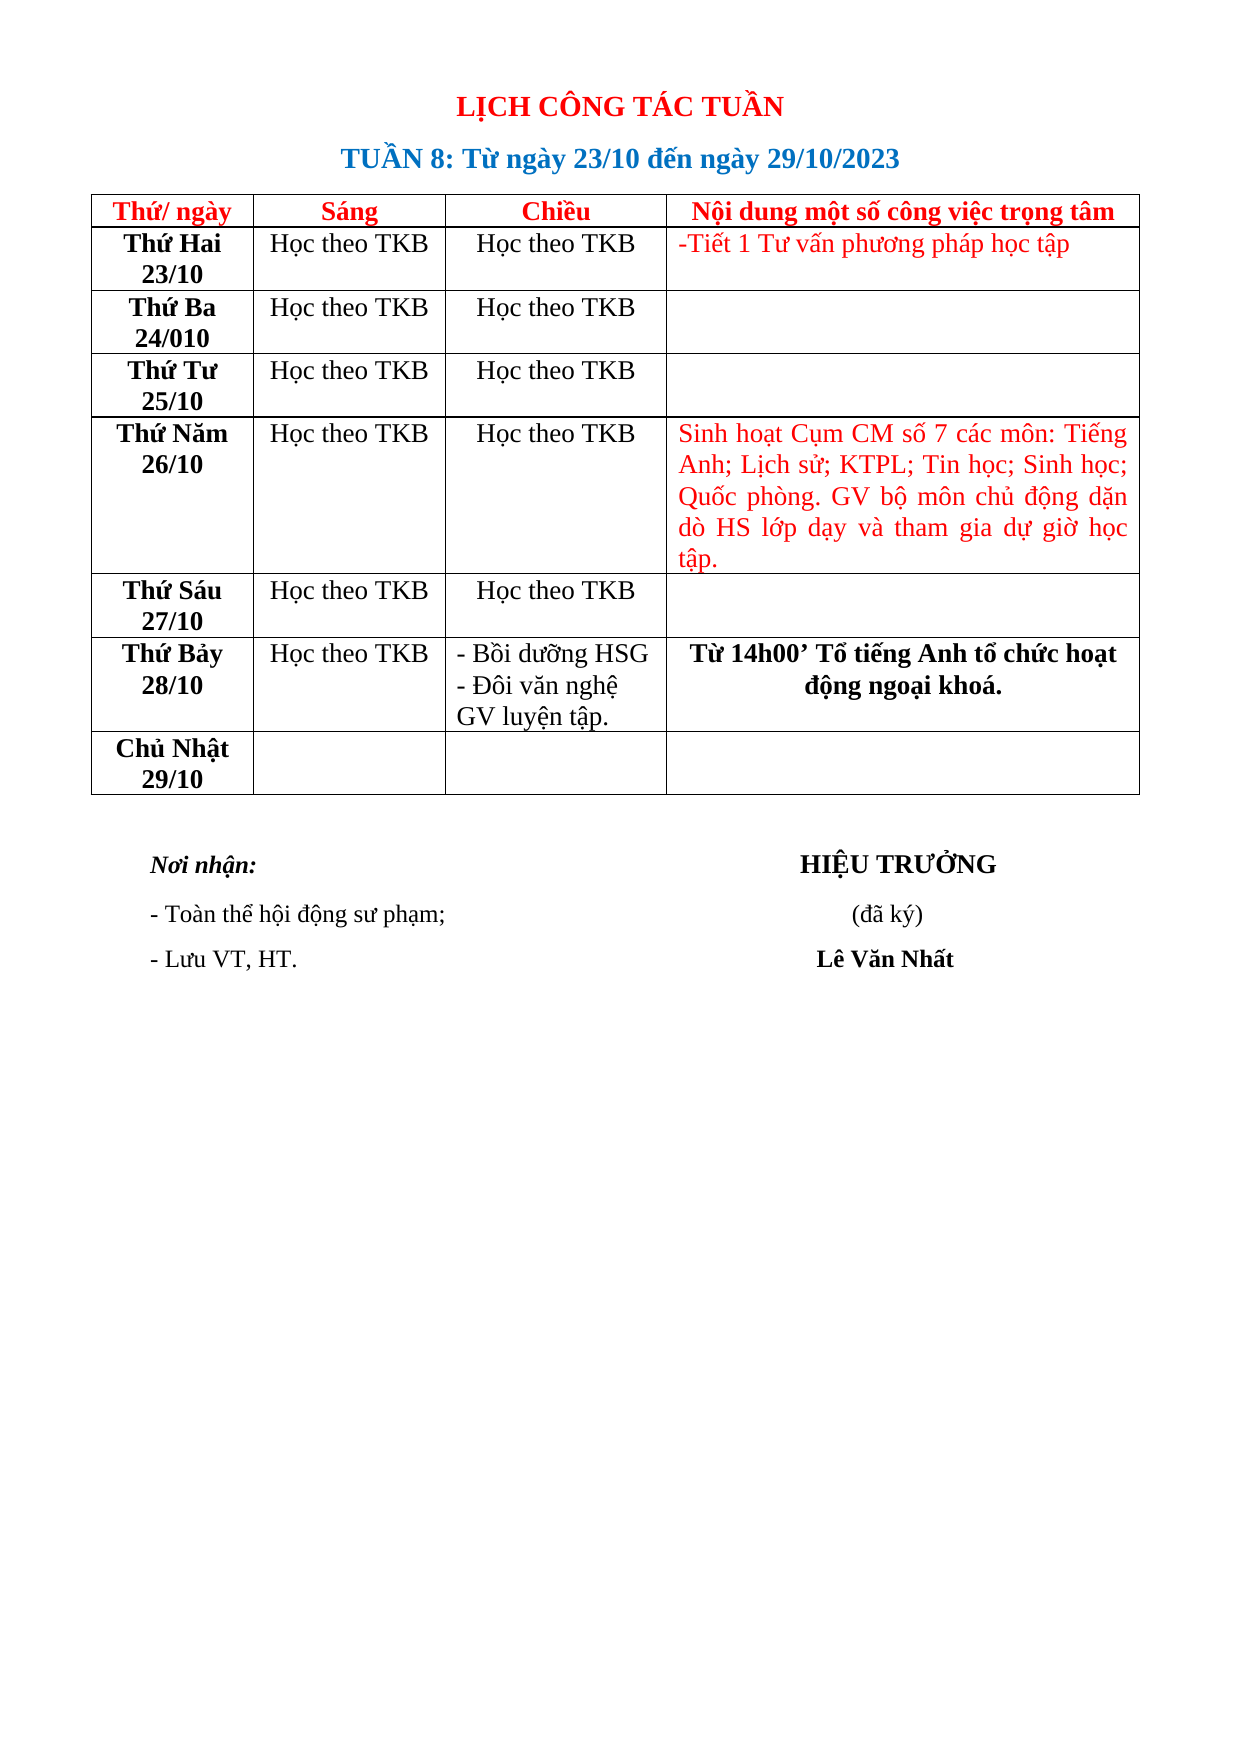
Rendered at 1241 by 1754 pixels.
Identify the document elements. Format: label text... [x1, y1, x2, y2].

table_cell Thứ Ba 24/010 [92, 291, 253, 353]
text LỊCH CÔNG TÁC TUẦN [150, 89, 1090, 122]
text - Toàn thể hội động sư phạm; (đã ký) [150, 899, 1090, 927]
table_cell Học theo TKB [254, 638, 445, 731]
table_cell [667, 732, 1139, 794]
table_cell Chủ Nhật 29/10 [92, 732, 253, 794]
table_cell Học theo TKB [446, 418, 666, 573]
text TUẦN 8: Từ ngày 23/10 đến ngày 29/10/2023 [150, 141, 1090, 175]
table_header Chiều [446, 195, 666, 226]
table_cell Từ 14h00’ Tổ tiếng Anh tổ chức hoạt động ngoại khoá. [667, 638, 1139, 731]
text Nơi nhận: HIỆU TRƯỞNG [150, 848, 1090, 879]
table_cell Học theo TKB [446, 354, 666, 416]
table_cell - Bồi dưỡng HSG - Đôi văn nghệ GV luyện tập. [446, 638, 666, 731]
table_cell Học theo TKB [446, 228, 666, 290]
table_cell Thứ Năm 26/10 [92, 418, 253, 573]
table_cell Học theo TKB [446, 574, 666, 637]
table_header Nội dung một số công việc trọng tâm [667, 195, 1139, 226]
table_cell -Tiết 1 Tư vấn phương pháp học tập [667, 228, 1139, 290]
table_cell Thứ Hai 23/10 [92, 228, 253, 290]
table_cell Sinh hoạt Cụm CM số 7 các môn: Tiếng Anh; Lịch sử; KTPL; Tin học; Sinh học; Quốc phòng. GV bộ môn chủ động dặn dò HS lớp dạy và tham gia dự giờ học tập. [667, 418, 1139, 573]
table_cell [667, 354, 1139, 416]
table_cell [446, 732, 666, 794]
table_header Sáng [254, 195, 445, 226]
table_cell Học theo TKB [446, 291, 666, 353]
table_cell [667, 574, 1139, 637]
table_cell Thứ Tư 25/10 [92, 354, 253, 416]
table_cell Học theo TKB [254, 291, 445, 353]
table_cell Thứ Sáu 27/10 [92, 574, 253, 637]
table_cell Học theo TKB [254, 228, 445, 290]
table_cell Thứ Bảy 28/10 [92, 638, 253, 731]
table_header Thứ/ ngày [92, 195, 253, 226]
text - Lưu VT, HT. Lê Văn Nhất [150, 944, 1090, 973]
table_cell [254, 732, 445, 794]
table_cell Học theo TKB [254, 354, 445, 416]
table_cell Học theo TKB [254, 574, 445, 637]
table_cell Học theo TKB [254, 418, 445, 573]
table_cell [667, 291, 1139, 353]
